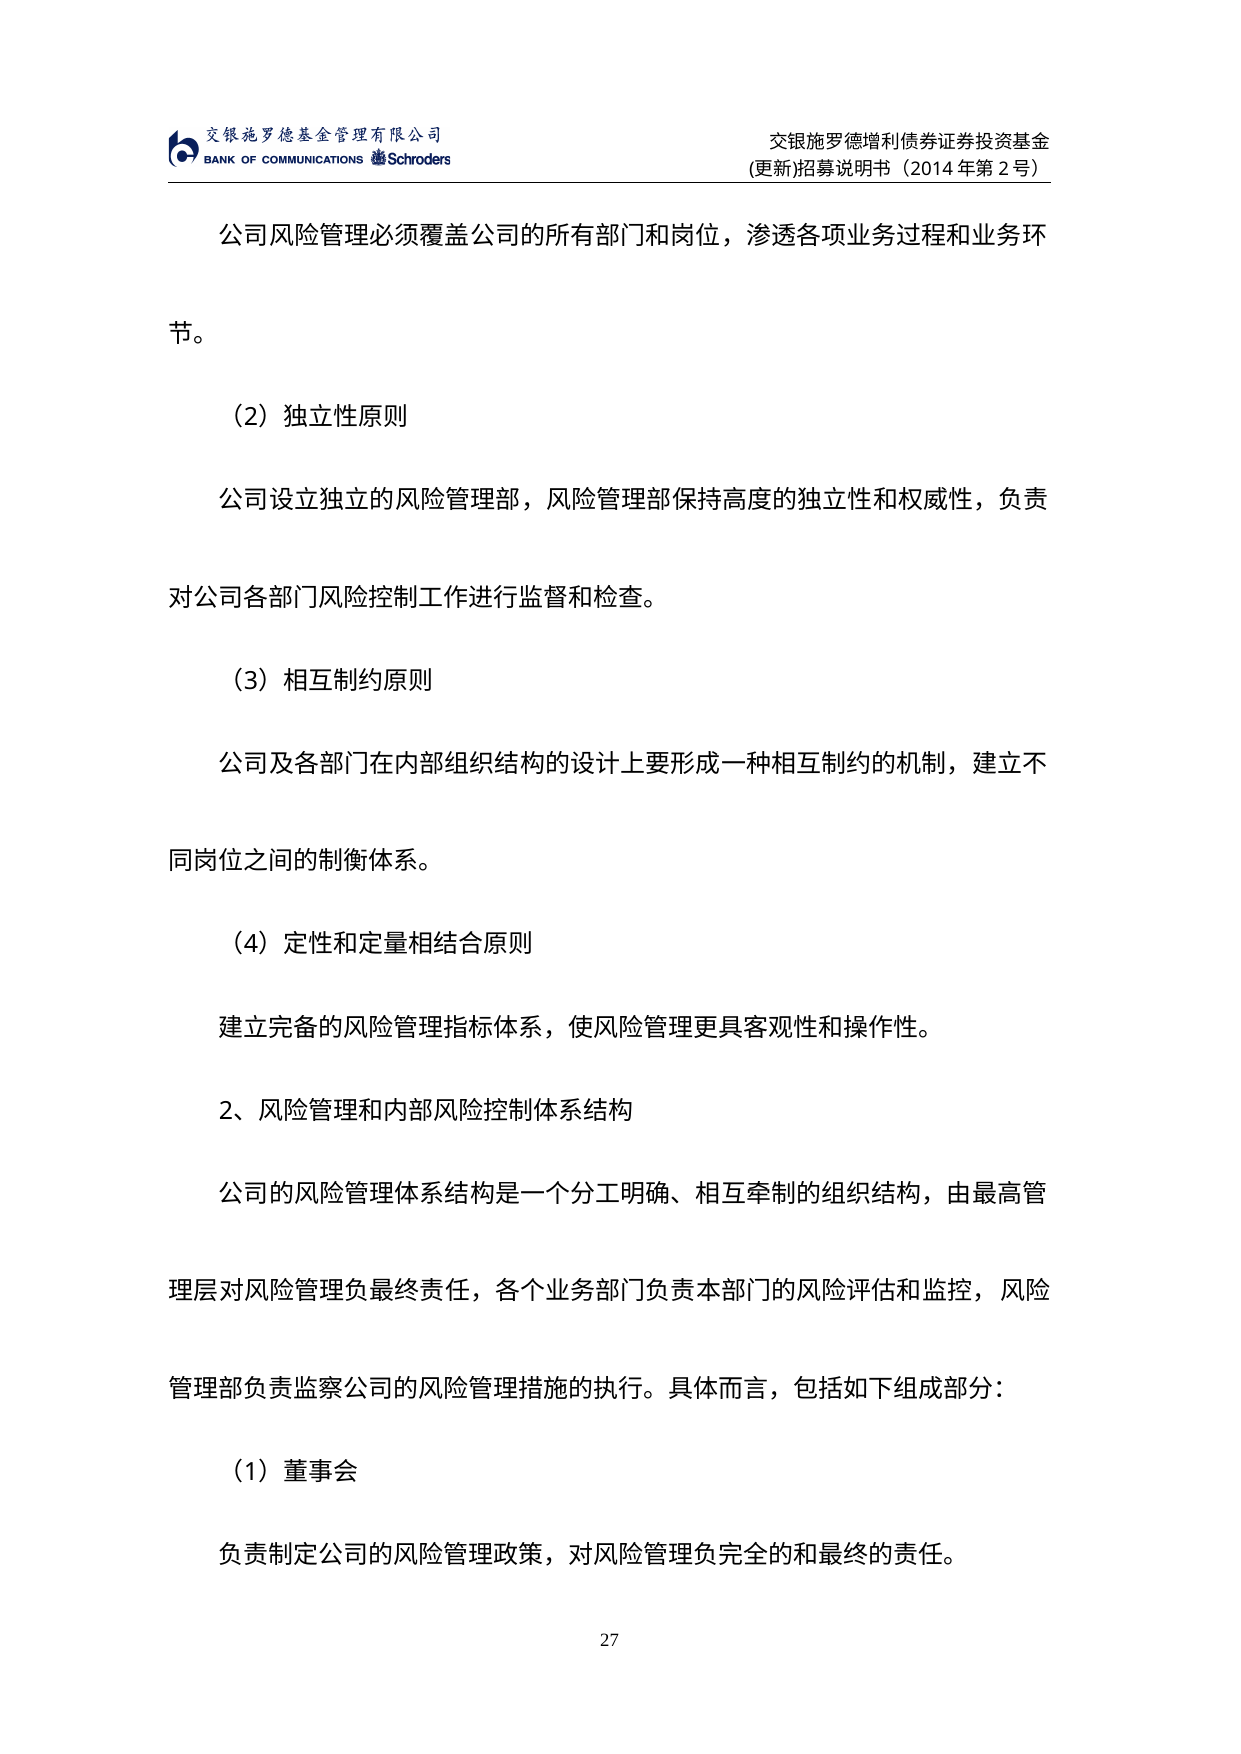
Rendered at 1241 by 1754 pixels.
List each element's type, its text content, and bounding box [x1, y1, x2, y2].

text （2）独立性原则 [169, 382, 1050, 447]
text 公司及各部门在内部组织结构的设计上要形成一种相互制约的机制，建立不同岗位之间的制衡体系。 [169, 729, 1050, 891]
text 建立完备的风险管理指标体系，使风险管理更具客观性和操作性。 [169, 993, 1050, 1058]
text 2、风险管理和内部风险控制体系结构 [169, 1076, 1050, 1141]
picture [168, 127, 451, 167]
text 公司设立独立的风险管理部，风险管理部保持高度的独立性和权威性，负责对公司各部门风险控制工作进行监督和检查。 [169, 465, 1050, 628]
text （3）相互制约原则 [169, 646, 1050, 711]
text （1）董事会 [169, 1437, 1050, 1502]
text 公司的风险管理体系结构是一个分工明确、相互牵制的组织结构，由最高管理层对风险管理负最终责任，各个业务部门负责本部门的风险评估和监控，风险管理部负责监察公司的风险管理措施的执行。具体而言，包括如下组成部分： [169, 1159, 1050, 1419]
text （4）定性和定量相结合原则 [169, 909, 1050, 974]
text 公司风险管理必须覆盖公司的所有部门和岗位，渗透各项业务过程和业务环节。 [169, 201, 1050, 364]
text 负责制定公司的风险管理政策，对风险管理负完全的和最终的责任。 [169, 1520, 1050, 1585]
